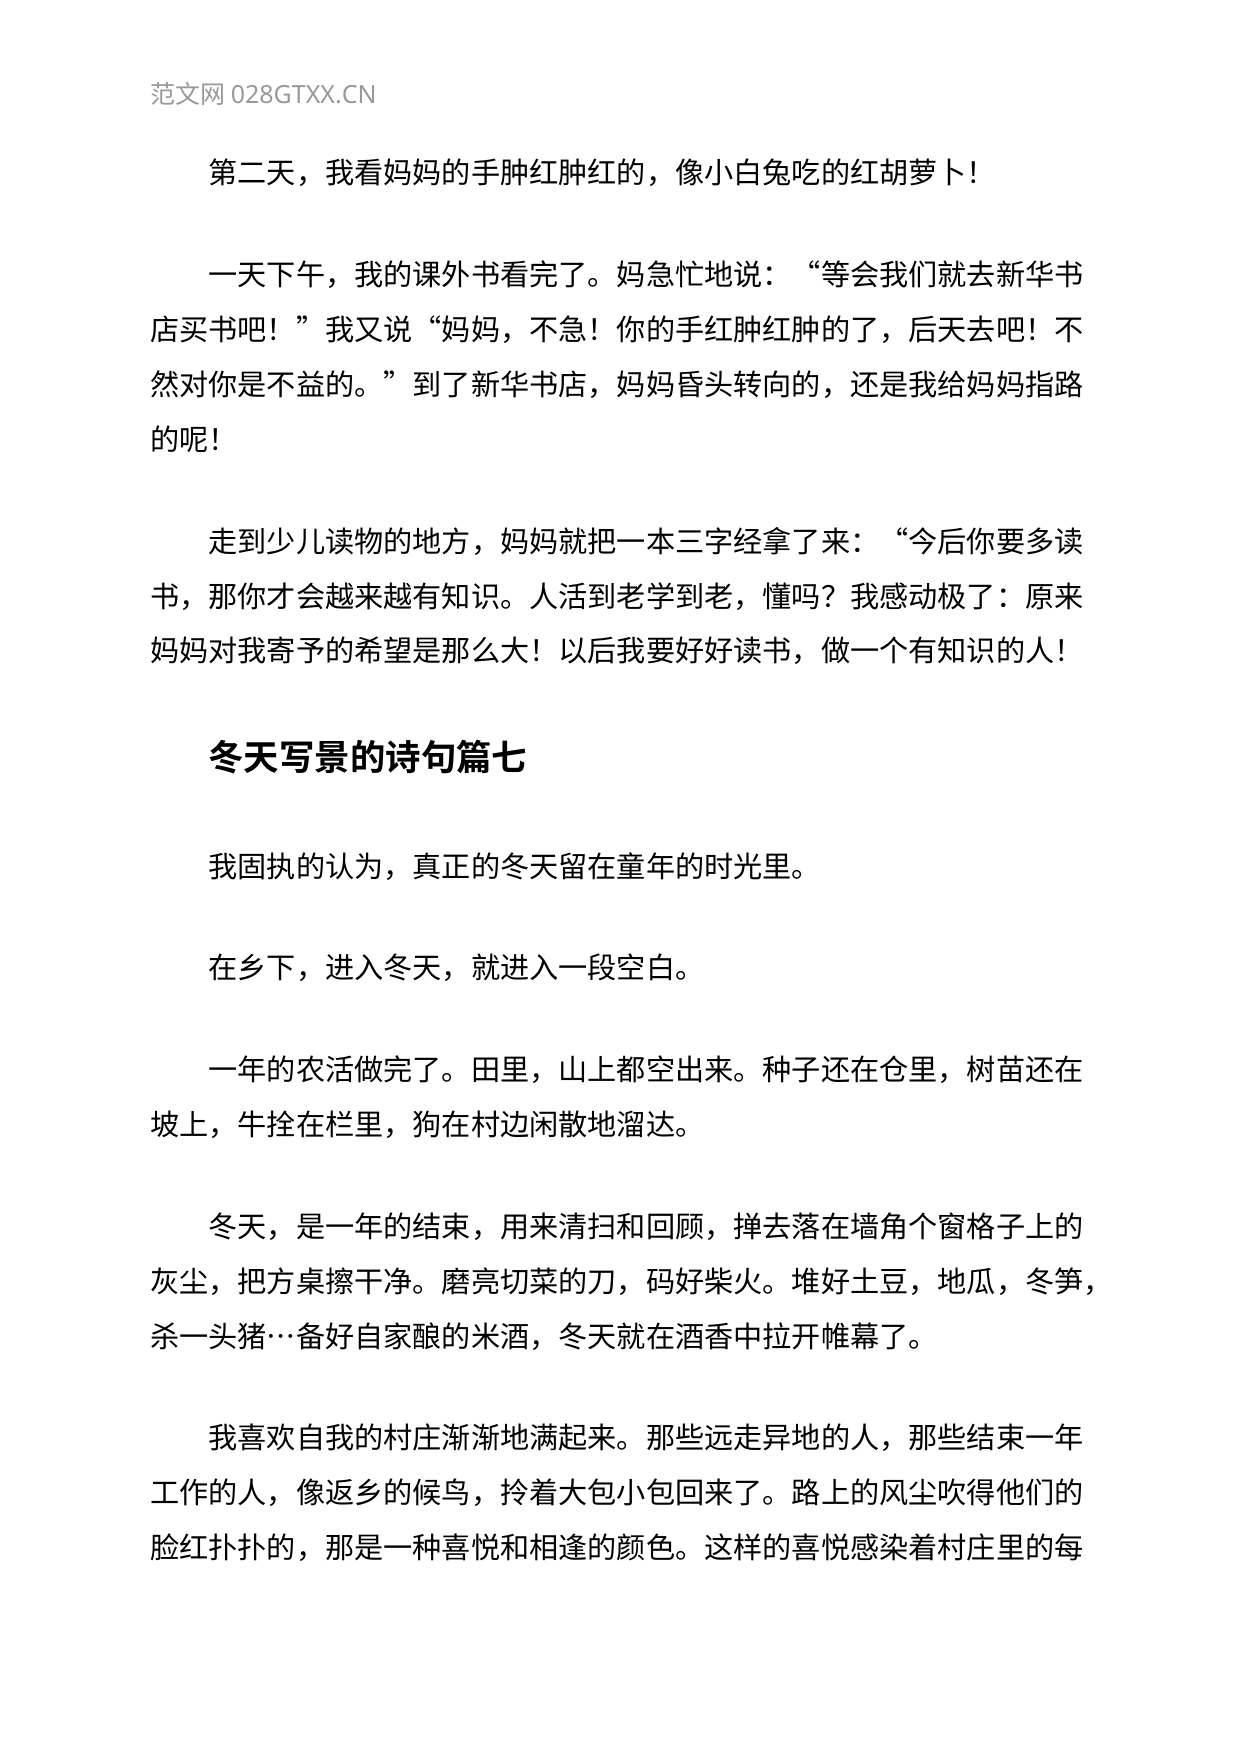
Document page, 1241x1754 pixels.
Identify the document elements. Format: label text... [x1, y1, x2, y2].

text 一年的农活做完了。田里，山上都空出来。种子还在仓里，树苗还在坡上，牛拴在栏里，狗在村边闲散地溜达。 [150, 1047, 1090, 1144]
text 在乡下，进入冬天，就进入一段空白。 [150, 945, 1090, 987]
text 冬天，是一年的结束，用来清扫和回顾，掸去落在墙角个窗格子上的灰尘，把方桌擦干净。磨亮切菜的刀，码好柴火。堆好土豆，地瓜，冬笋，杀一头猪…备好自家酿的米酒，冬天就在酒香中拉开帷幕了。 [150, 1203, 1090, 1356]
text 一天下午，我的课外书看完了。妈急忙地说：“等会我们就去新华书店买书吧！”我又说“妈妈，不急！你的手红肿红肿的了，后天去吧！不然对你是不益的。”到了新华书店，妈妈昏头转向的，还是我给妈妈指路的呢！ [150, 252, 1090, 459]
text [150, 1415, 1090, 1567]
text 冬天写景的诗句篇七 [150, 730, 1090, 781]
text 第二天，我看妈妈的手肿红肿红的，像小白兔吃的红胡萝卜！ [150, 150, 1090, 192]
text 我固执的认为，真正的冬天留在童年的时光里。 [150, 843, 1090, 886]
text 走到少儿读物的地方，妈妈就把一本三字经拿了来：“今后你要多读书，那你才会越来越有知识。人活到老学到老，懂吗？我感动极了：原来妈妈对我寄予的希望是那么大！以后我要好好读书，做一个有知识的人！ [150, 518, 1090, 670]
